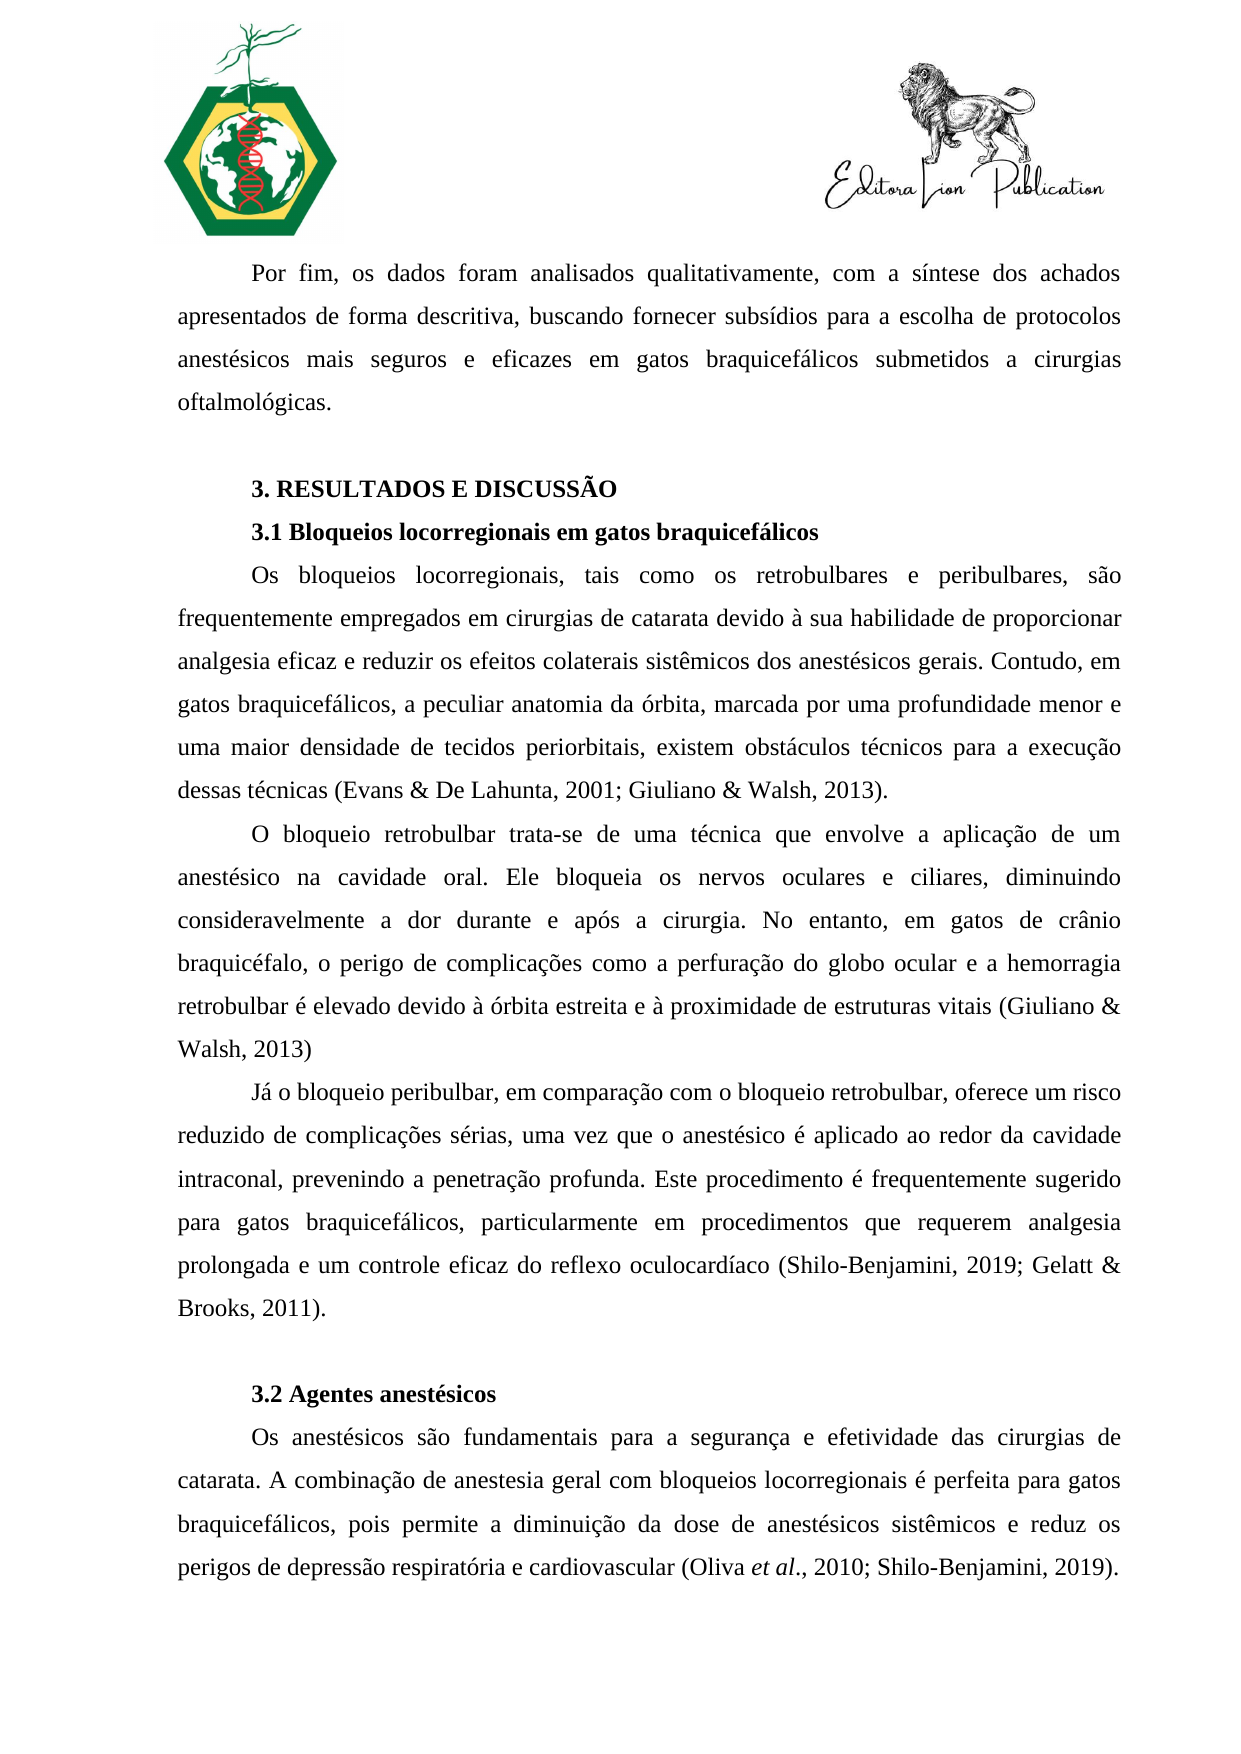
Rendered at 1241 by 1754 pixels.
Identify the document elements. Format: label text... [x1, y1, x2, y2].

text 3.1 Bloqueios locorregionais em gatos braquicefálicos [177, 517, 1122, 546]
text Já o bloqueio peribulbar, em comparação com o bloqueio retrobulbar, oferece um risco reduzido de complicações sérias, uma vez que o anestésico é aplicado ao redor da cavidade intraconal, prevenindo a penetração profunda. Este procedimento é frequentemente sugerido para gatos braquicefálicos, particularmente em procedimentos que requerem analgesia prolongada e um controle eficaz do reflexo oculocardíaco (Shilo-Benjamini, 2019; Gelatt & Brooks, 2011). [177, 1077, 1122, 1322]
picture [805, 61, 1123, 216]
text 3.2 Agentes anestésicos [177, 1379, 1122, 1408]
text Os anestésicos são fundamentais para a segurança e efetividade das cirurgias de catarata. A combinação de anestesia geral com bloqueios locorregionais é perfeita para gatos braquicefálicos, pois permite a diminuição da dose de anestésicos sistêmicos e reduz os perigos de depressão respiratória e cardiovascular (Oliva et al., 2010; Shilo-Benjamini, 2019). [177, 1422, 1122, 1581]
text Os bloqueios locorregionais, tais como os retrobulbares e peribulbares, são frequentemente empregados em cirurgias de catarata devido à sua habilidade de proporcionar analgesia eficaz e reduzir os efeitos colaterais sistêmicos dos anestésicos gerais. Contudo, em gatos braquicefálicos, a peculiar anatomia da órbita, marcada por uma profundidade menor e uma maior densidade de tecidos periorbitais, existem obstáculos técnicos para a execução dessas técnicas (Evans & De Lahunta, 2001; Giuliano & Walsh, 2013). [177, 560, 1122, 804]
text Por fim, os dados foram analisados qualitativamente, com a síntese dos achados apresentados de forma descritiva, buscando fornecer subsídios para a escolha de protocolos anestésicos mais seguros e eficazes em gatos braquicefálicos submetidos a cirurgias oftalmológicas. [177, 177, 1122, 416]
text O bloqueio retrobulbar trata-se de uma técnica que envolve a aplicação de um anestésico na cavidade oral. Ele bloqueia os nervos oculares e ciliares, diminuindo consideravelmente a dor durante e após a cirurgia. No entanto, em gatos de crânio braquicéfalo, o perigo de complicações como a perfuração do globo ocular e a hemorragia retrobulbar é elevado devido à órbita estreita e à proximidade de estruturas vitais (Giuliano & Walsh, 2013) [177, 819, 1122, 1063]
text 3. RESULTADOS E DISCUSSÃO [177, 474, 1122, 502]
